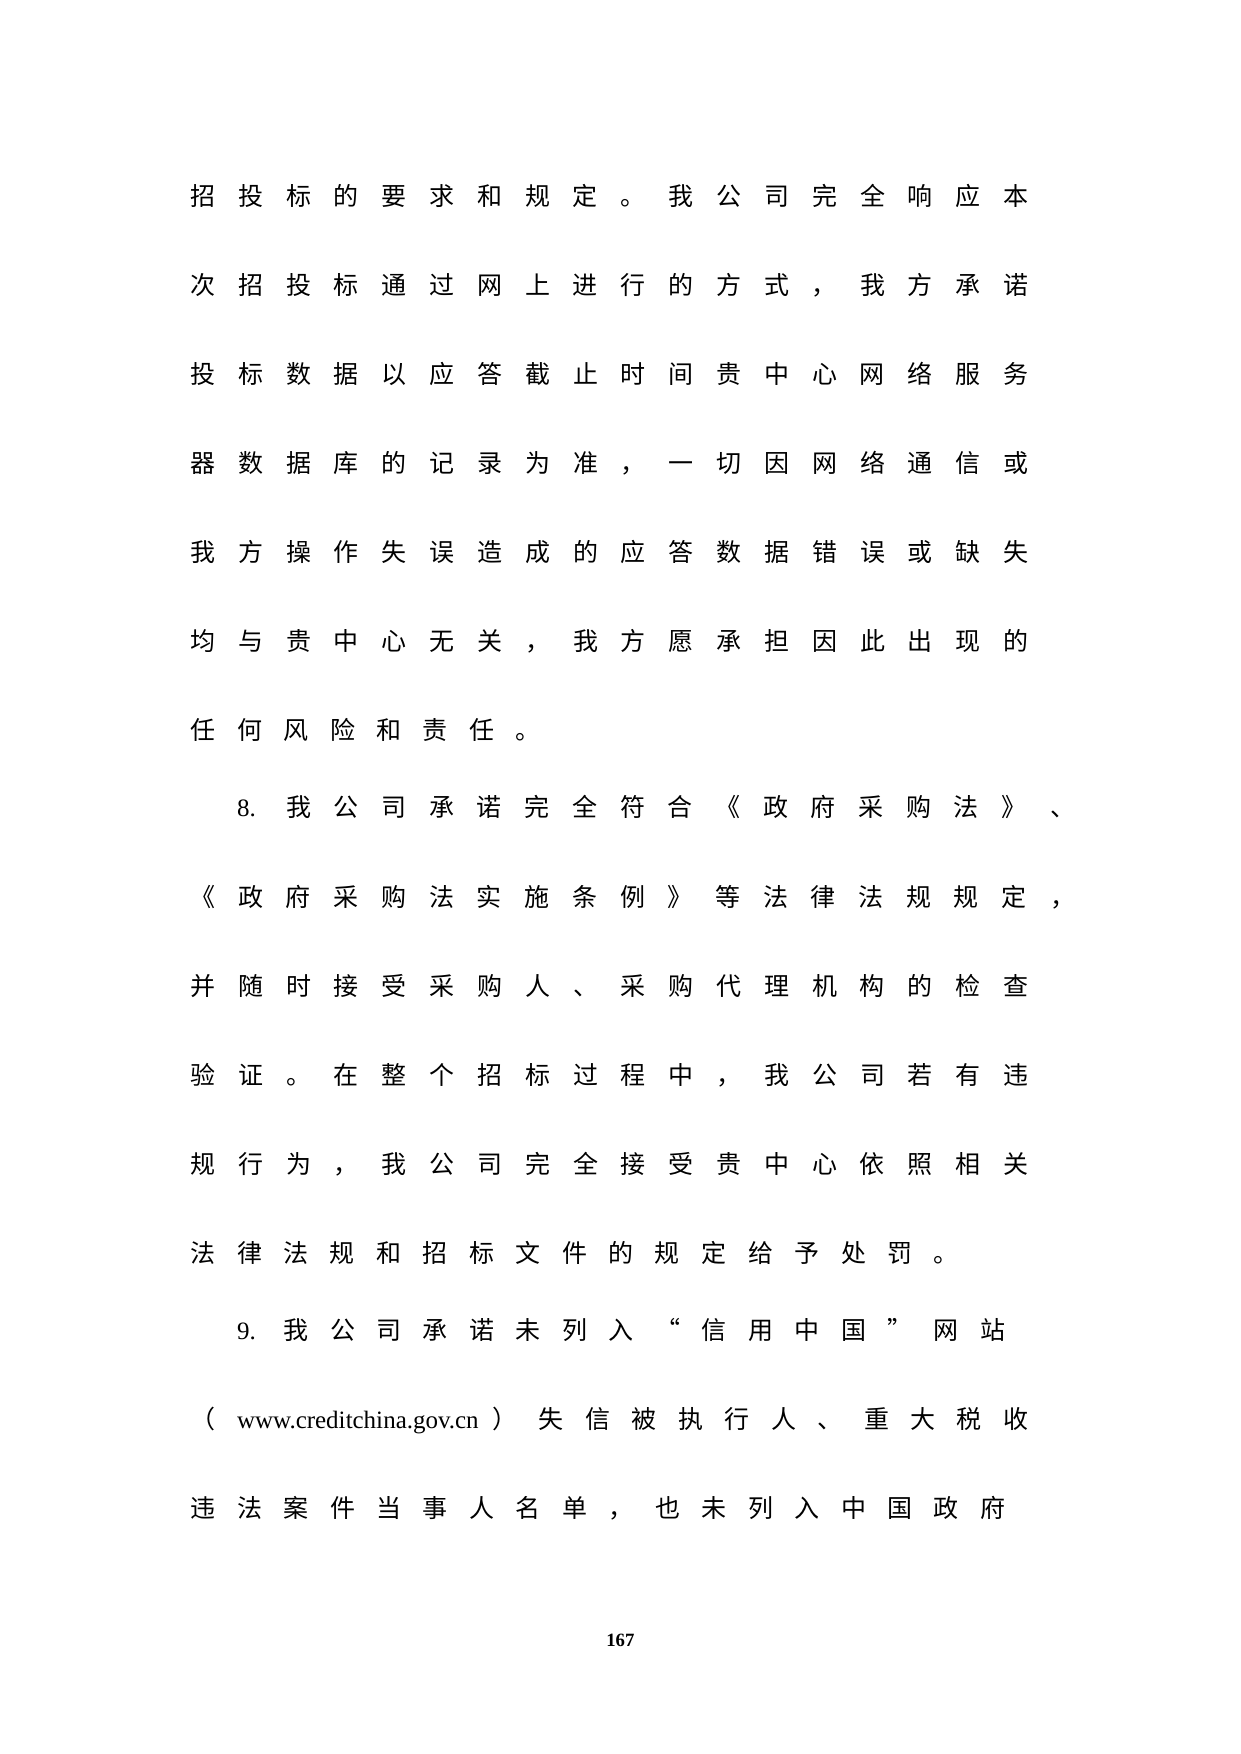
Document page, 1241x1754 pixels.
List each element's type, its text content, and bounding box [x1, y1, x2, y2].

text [190, 1299, 1050, 1537]
text 8. 我公司承诺完全符合《政府采购法》、《政府采购法实施条例》等法律法规规定，并随时接受采购人、采购代理机构的检查验证。在整个招标过程中，我公司若有违规行为，我公司完全接受贵中心依照相关法律法规和招标文件的规定给予处罚。 [190, 776, 1050, 1281]
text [190, 164, 1050, 758]
